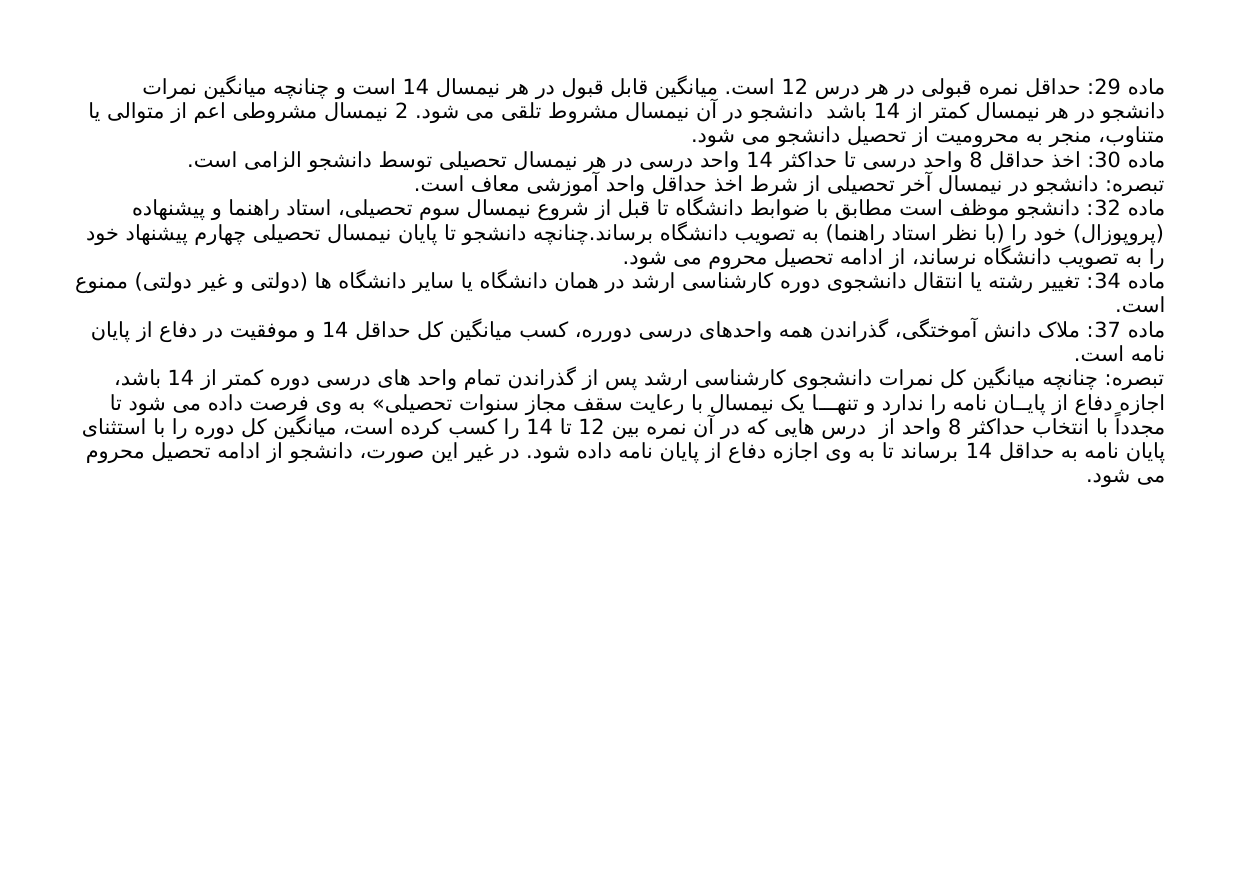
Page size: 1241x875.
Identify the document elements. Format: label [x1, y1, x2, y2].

text [75, 75, 1165, 516]
